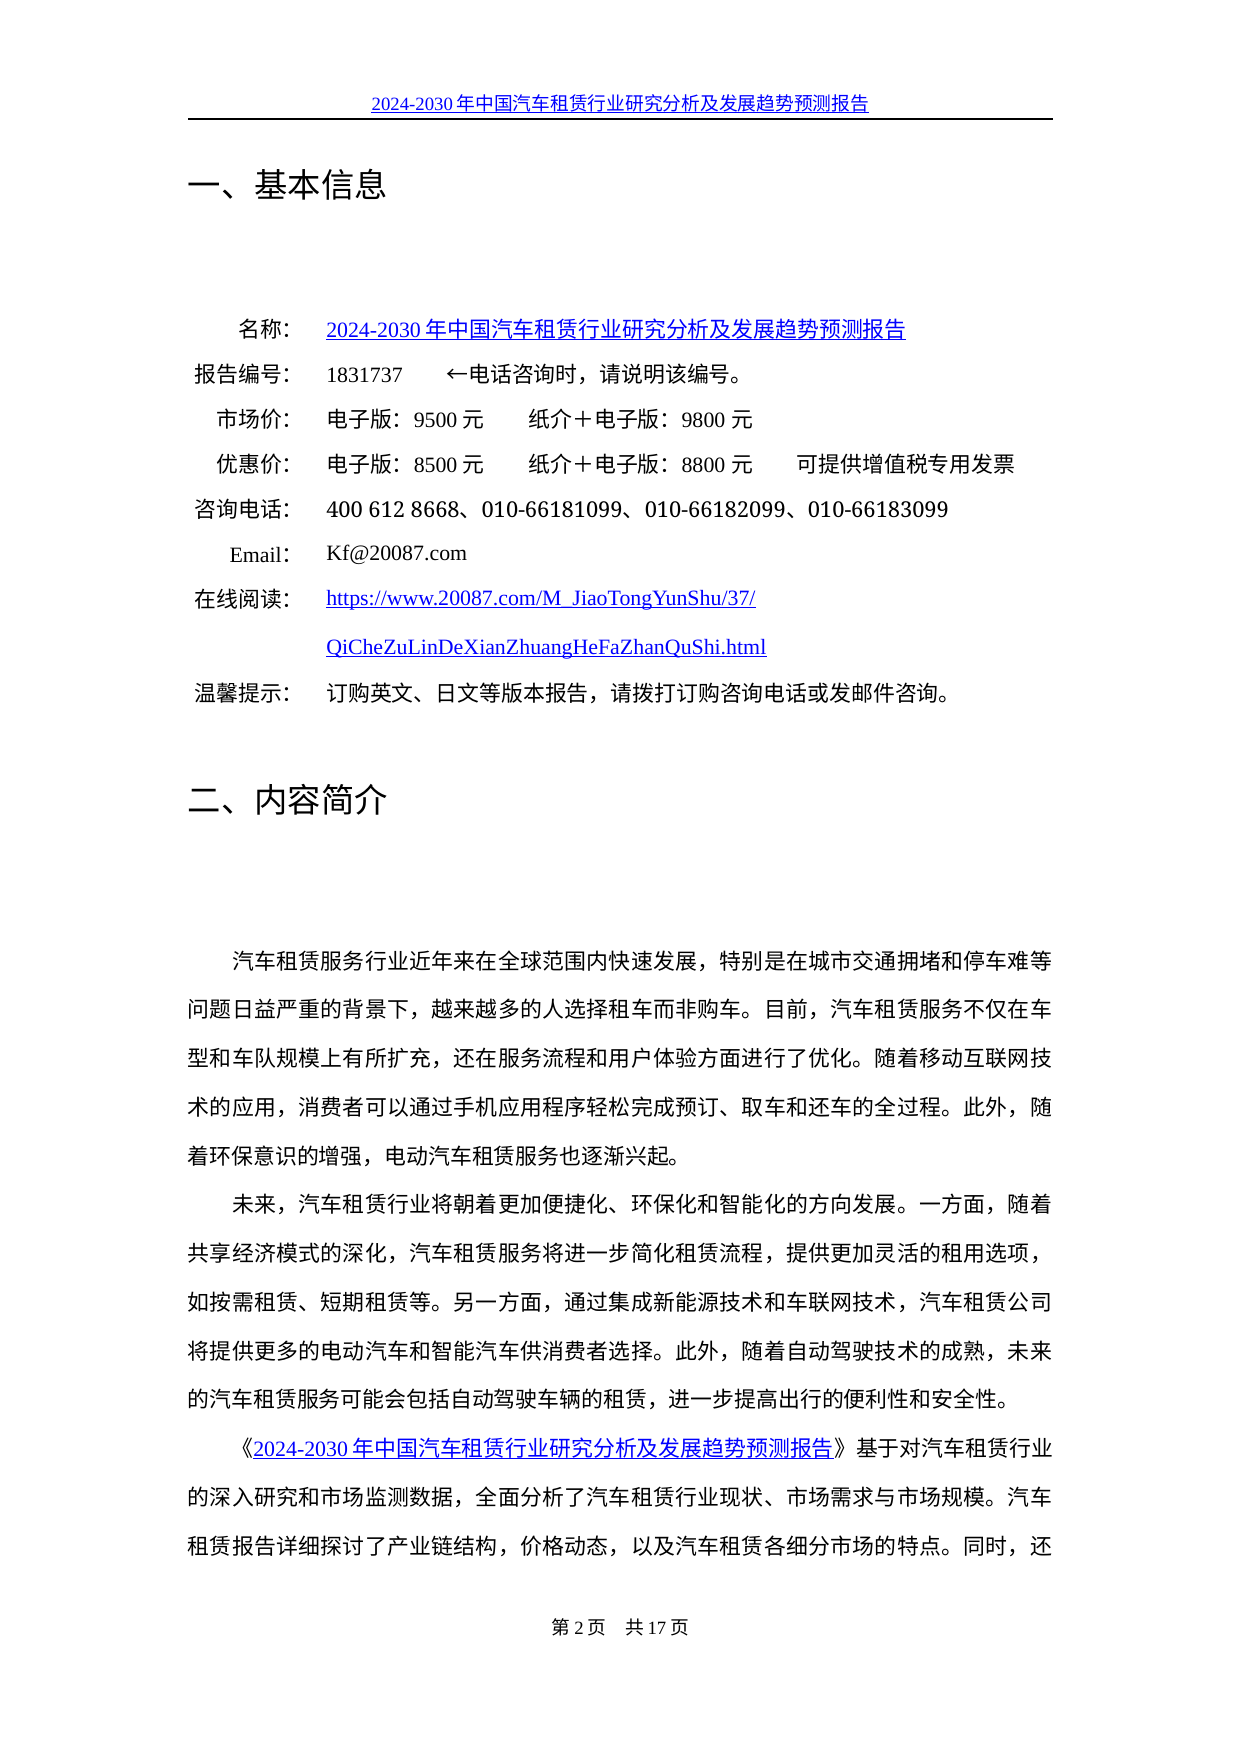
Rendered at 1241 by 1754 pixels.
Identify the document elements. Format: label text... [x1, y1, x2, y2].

table_cell 优惠价： [167, 447, 315, 492]
title 一、基本信息 [187, 150, 1053, 215]
table_cell Kf@20087.com [315, 537, 1073, 582]
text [187, 943, 1053, 1561]
table_cell 电子版：9500 元 纸介＋电子版：9800 元 [315, 402, 1073, 447]
table_header 2024-2030年中国汽车租赁行业研究分析及发展趋势预测报告 [315, 312, 1073, 357]
table_cell 咨询电话： [167, 492, 315, 537]
title 二、内容简介 [187, 766, 1053, 831]
table_cell 市场价： [167, 402, 315, 447]
table_cell Email： [167, 537, 315, 582]
table_cell 报告编号： [167, 357, 315, 402]
table_cell 400 612 8668、010-66181099、010-66182099、010-66183099 [315, 492, 1073, 537]
table_cell 电子版：8500 元 纸介＋电子版：8800 元 可提供增值税专用发票 [315, 447, 1073, 492]
table_cell 温馨提示： [167, 675, 315, 720]
table_header 名称： [167, 312, 315, 357]
table_cell 在线阅读： [167, 582, 315, 675]
table_cell 订购英文、日文等版本报告，请拨打订购咨询电话或发邮件咨询。 [315, 675, 1073, 720]
table_cell 1831737 ←电话咨询时，请说明该编号。 [315, 357, 1073, 402]
table_cell [315, 582, 1073, 675]
